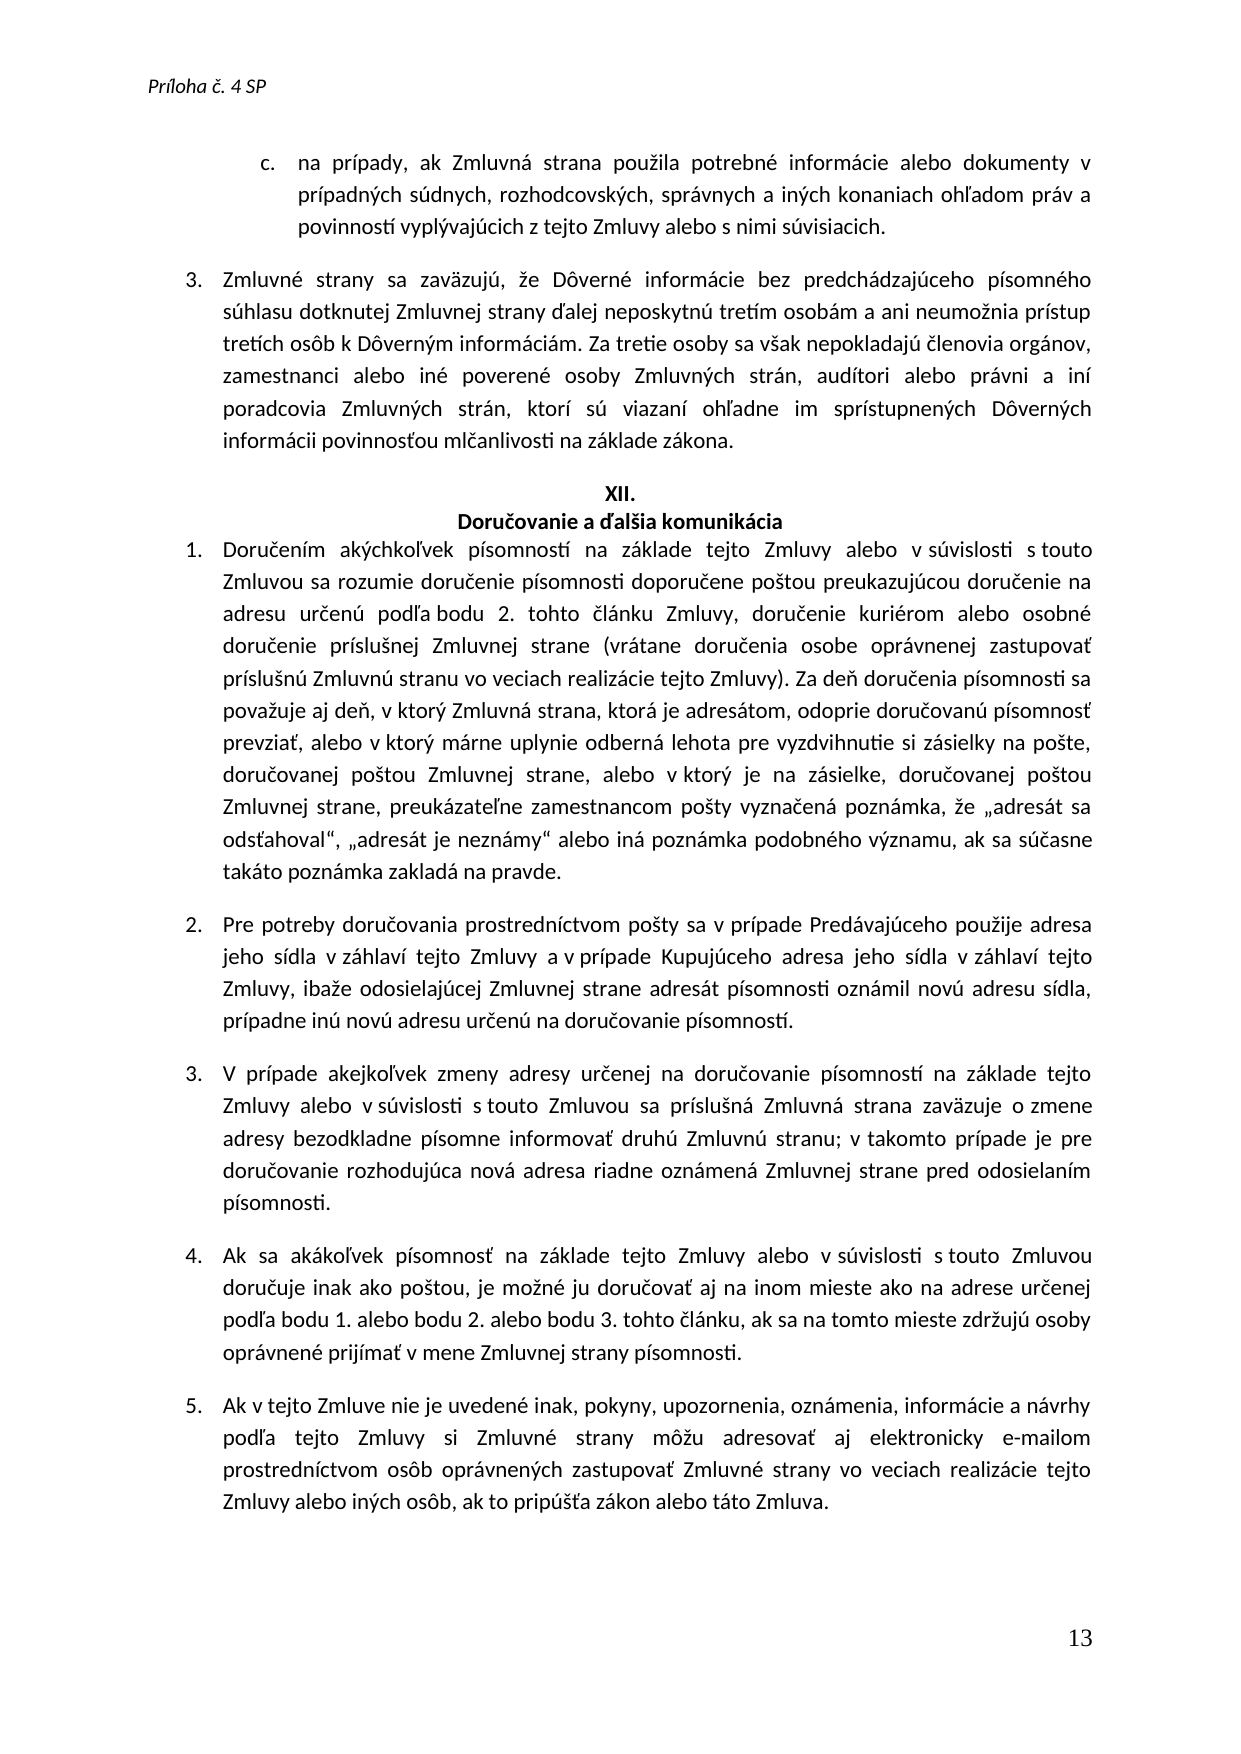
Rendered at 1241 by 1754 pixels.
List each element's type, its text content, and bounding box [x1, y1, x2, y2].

list Zmluvné strany sa zaväzujú, že Dôverné informácie bez predchádzajúceho písomného súhlasu dotknutej Zmluvnej strany ďalej neposkytnú tretím osobám a ani neumožnia prístup tretích osôb k Dôverným informáciám. Za tretie osoby sa však nepokladajú členovia orgánov, zamestnanci alebo iné poverené osoby Zmluvných strán, audítori alebo právni a iní poradcovia Zmluvných strán, ktorí sú viazaní ohľadne im sprístupnených Dôverných informácii povinnosťou mlčanlivosti na základe zákona. [185, 265, 1093, 454]
list V prípade akejkoľvek zmeny adresy určenej na doručovanie písomností na základe tejto Zmluvy alebo v súvislosti s touto Zmluvou sa príslušná Zmluvná strana zaväzuje o zmene adresy bezodkladne písomne informovať druhú Zmluvnú stranu; v takomto prípade je pre doručovanie rozhodujúca nová adresa riadne oznámená Zmluvnej strane pred odosielaním písomnosti. [185, 1059, 1093, 1216]
list Ak v tejto Zmluve nie je uvedené inak, pokyny, upozornenia, oznámenia, informácie a návrhy podľa tejto Zmluvy si Zmluvné strany môžu adresovať aj elektronicky e-mailom prostredníctvom osôb oprávnených zastupovať Zmluvné strany vo veciach realizácie tejto Zmluvy alebo iných osôb, ak to pripúšťa zákon alebo táto Zmluva. [185, 1391, 1093, 1515]
text XII. [148, 479, 1093, 507]
list Pre potreby doručovania prostredníctvom pošty sa v prípade Predávajúceho použije adresa jeho sídla v záhlaví tejto Zmluvy a v prípade Kupujúceho adresa jeho sídla v záhlaví tejto Zmluvy, ibaže odosielajúcej Zmluvnej strane adresát písomnosti oznámil novú adresu sídla, prípadne inú novú adresu určenú na doručovanie písomností. [185, 910, 1093, 1034]
list Doručením akýchkoľvek písomností na základe tejto Zmluvy alebo v súvislosti s touto Zmluvou sa rozumie doručenie písomnosti doporučene poštou preukazujúcou doručenie na adresu určenú podľa bodu 2. tohto článku Zmluvy, doručenie kuriérom alebo osobné doručenie príslušnej Zmluvnej strane (vrátane doručenia osobe oprávnenej zastupovať príslušnú Zmluvnú stranu vo veciach realizácie tejto Zmluvy). Za deň doručenia písomnosti sa považuje aj deň, v ktorý Zmluvná strana, ktorá je adresátom, odoprie doručovanú písomnosť prevziať, alebo v ktorý márne uplynie odberná lehota pre vyzdvihnutie si zásielky na pošte, doručovanej poštou Zmluvnej strane, alebo v ktorý je na zásielke, doručovanej poštou Zmluvnej strane, preukázateľne zamestnancom pošty vyznačená poznámka, že „adresát sa odsťahoval“, „adresát je neznámy“ alebo iná poznámka podobného významu, ak sa súčasne takáto poznámka zakladá na pravde. [185, 535, 1093, 885]
list na prípady, ak Zmluvná strana použila potrebné informácie alebo dokumenty v prípadných súdnych, rozhodcovských, správnych a iných konaniach ohľadom práv a povinností vyplývajúcich z tejto Zmluvy alebo s nimi súvisiacich. [260, 148, 1093, 240]
text Doručovanie a ďalšia komunikácia [148, 507, 1093, 535]
list Ak sa akákoľvek písomnosť na základe tejto Zmluvy alebo v súvislosti s touto Zmluvou doručuje inak ako poštou, je možné ju doručovať aj na inom mieste ako na adrese určenej podľa bodu 1. alebo bodu 2. alebo bodu 3. tohto článku, ak sa na tomto mieste zdržujú osoby oprávnené prijímať v mene Zmluvnej strany písomnosti. [185, 1241, 1093, 1366]
